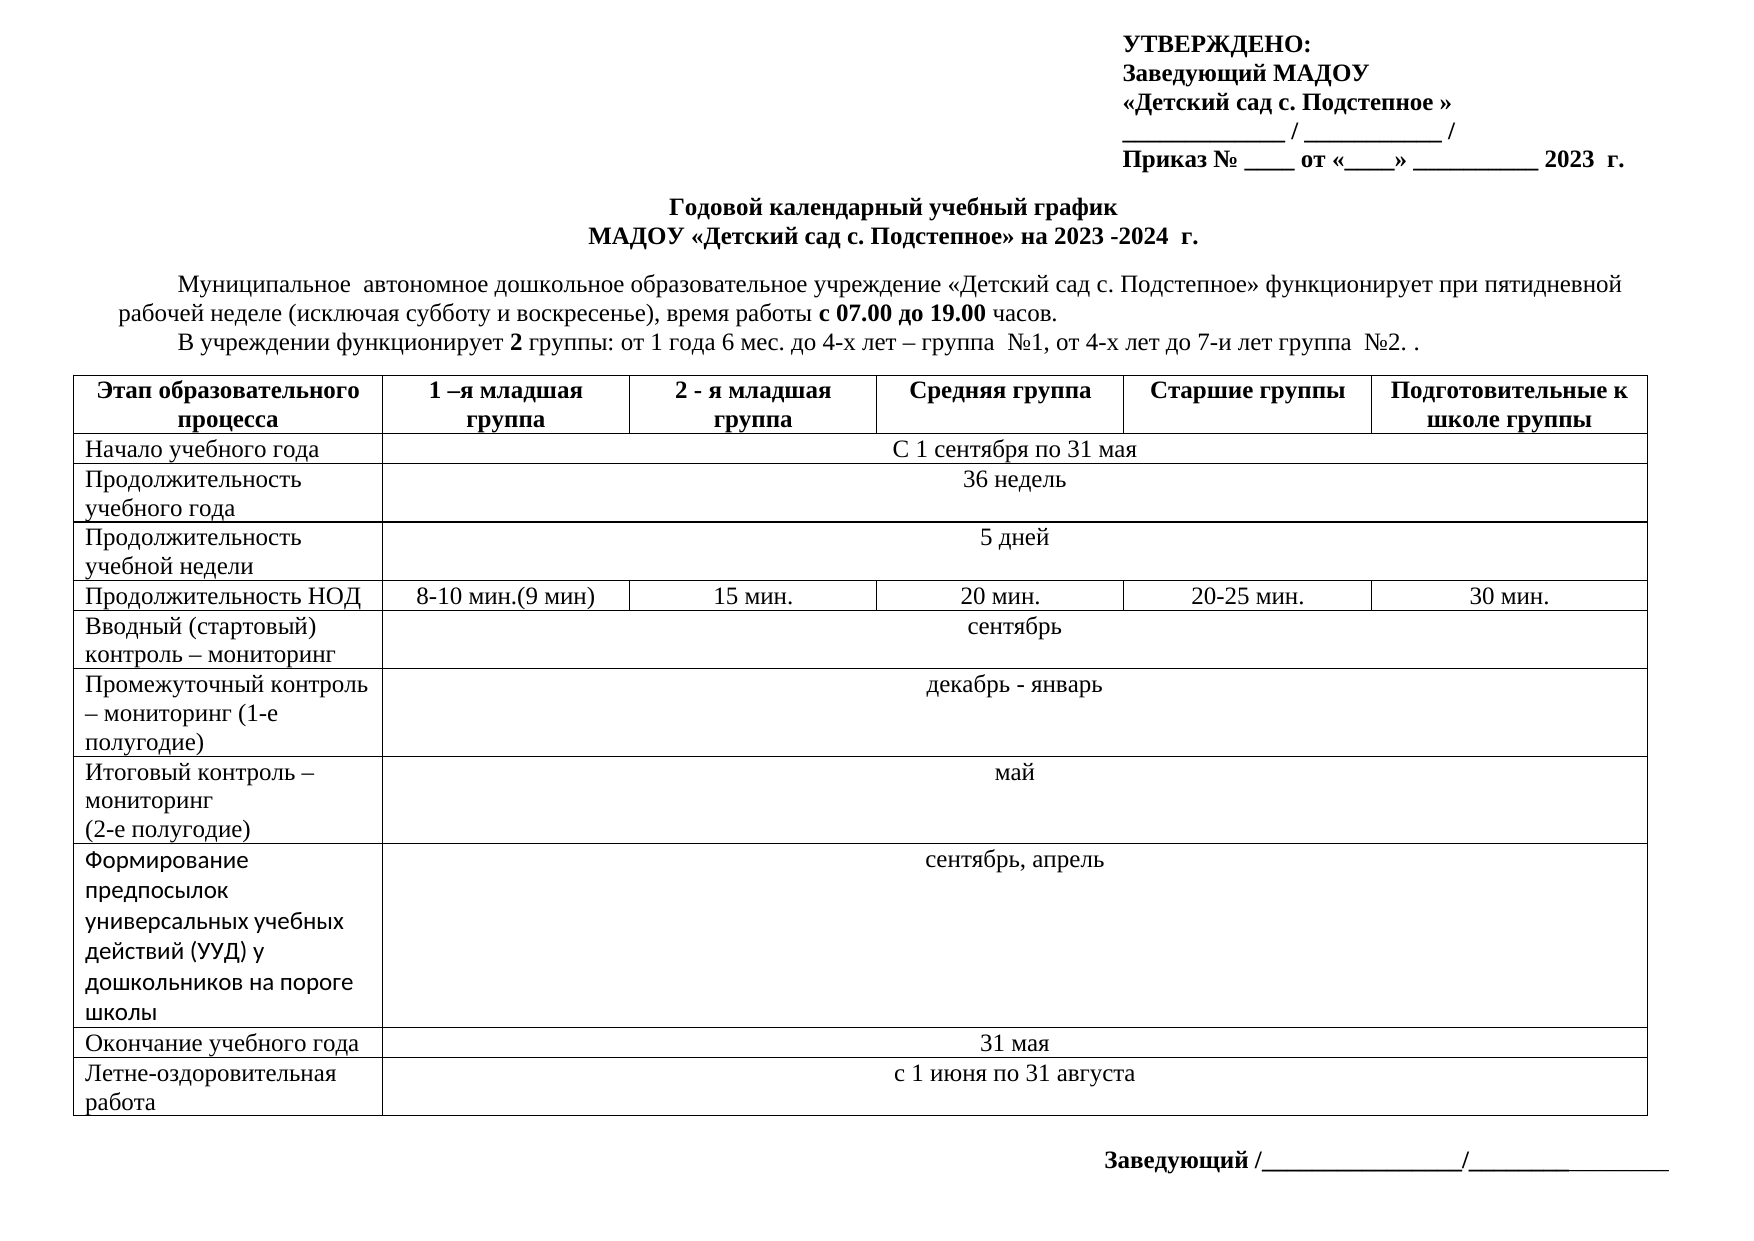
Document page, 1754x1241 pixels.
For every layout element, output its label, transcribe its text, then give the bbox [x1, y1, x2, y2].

text УТВЕРЖДЕНО: [1122, 29, 1668, 58]
text В учреждении функционирует 2 группы: от 1 года 6 мес. до 4-х лет – группа №1, от 4-х лет до 7-и лет группа №2. . [118, 327, 1668, 355]
table_cell Формирование предпосылок универсальных учебных действий (УУД) у дошкольников на пороге школы [74, 844, 382, 1027]
table_cell 15 мин. [630, 581, 876, 610]
table_cell Продолжительность учебного года [74, 464, 382, 521]
text Приказ № ____ от «____» __________ 2023 г. [1122, 144, 1668, 173]
table_cell сентябрь, апрель [383, 844, 1647, 1027]
table_cell Итоговый контроль – мониторинг (2-е полугодие) [74, 757, 382, 843]
table_cell 5 дней [383, 523, 1647, 580]
text «Детский сад с. Подстепное » [1122, 87, 1668, 116]
table_cell декабрь - январь [383, 669, 1647, 756]
table_cell 20 мин. [877, 581, 1123, 610]
table_cell Продолжительность НОД [74, 581, 382, 610]
text Годовой календарный учебный график [118, 192, 1668, 221]
table_header Этап образовательного процесса [74, 376, 382, 433]
text МАДОУ «Детский сад с. Подстепное» на 2023 -2024 г. [118, 221, 1668, 250]
table_cell 36 недель [383, 464, 1647, 521]
text _____________ / ___________ / [1122, 116, 1668, 144]
table_cell Окончание учебного года [74, 1028, 382, 1057]
table_header Старшие группы [1124, 376, 1371, 433]
table_header 2 - я младшая группа [630, 376, 876, 433]
table_header 1 –я младшая группа [383, 376, 629, 433]
table_cell май [383, 757, 1647, 843]
table_cell Промежуточный контроль – мониторинг (1-е полугодие) [74, 669, 382, 756]
text Заведующий /________________/________________ [118, 1145, 1668, 1174]
table_cell 31 мая [383, 1028, 1647, 1057]
table_cell сентябрь [383, 611, 1647, 668]
text Муниципальное автономное дошкольное образовательное учреждение «Детский сад с. Подстепное» функционирует при пятидневной рабочей неделе (исключая субботу и воскресенье), время работы с 07.00 до 19.00 часов. [118, 269, 1668, 327]
table_cell Вводный (стартовый) контроль – мониторинг [74, 611, 382, 668]
table_cell 8-10 мин.(9 мин) [383, 581, 629, 610]
table_cell Продолжительность учебной недели [74, 523, 382, 580]
table_cell Начало учебного года [74, 434, 382, 463]
table_cell Летне-оздоровительная работа [74, 1058, 382, 1115]
table_cell 20-25 мин. [1124, 581, 1371, 610]
table_header Средняя группа [877, 376, 1123, 433]
table_header Подготовительные к школе группы [1372, 376, 1647, 433]
table_cell 30 мин. [1372, 581, 1647, 610]
table_cell с 1 июня по 31 августа [383, 1058, 1647, 1115]
text Заведующий МАДОУ [1122, 58, 1668, 87]
table_cell С 1 сентября по 31 мая [383, 434, 1647, 463]
